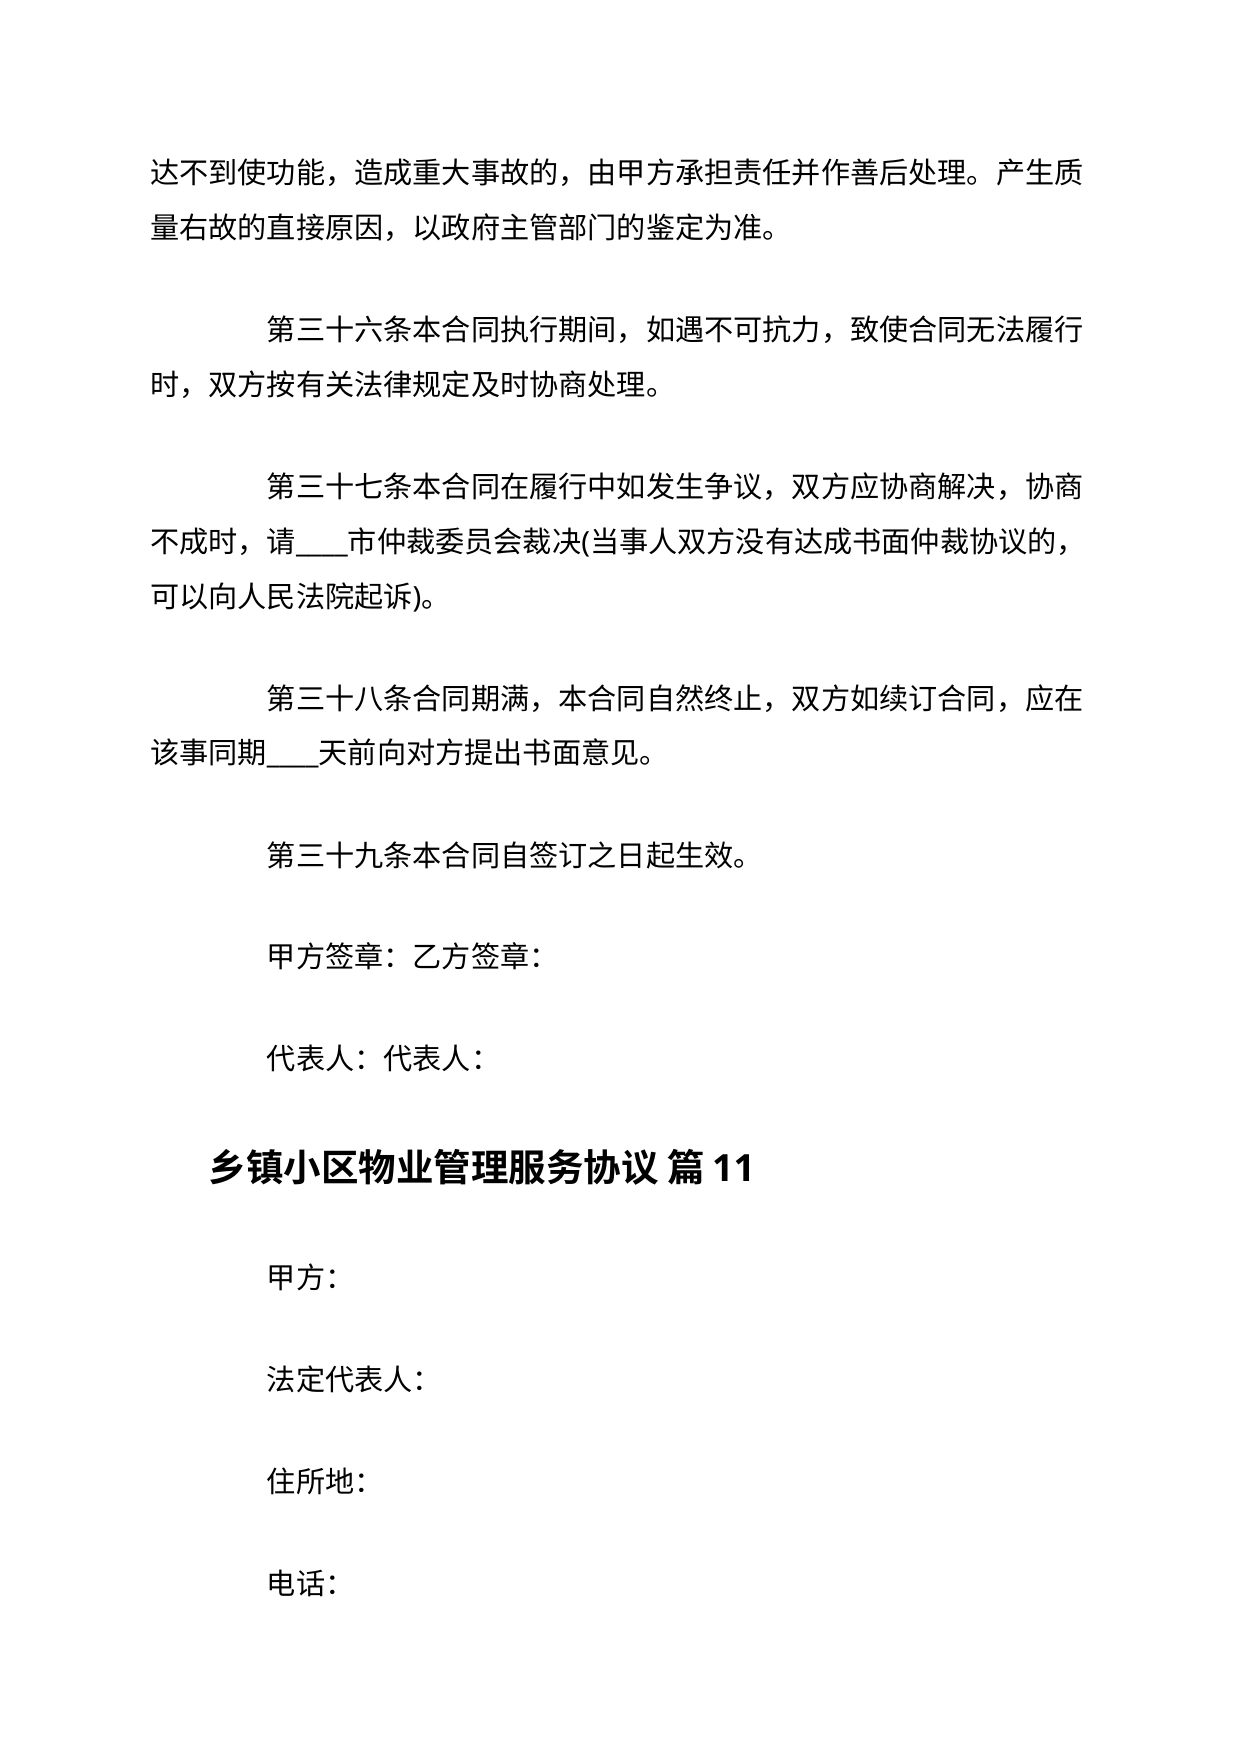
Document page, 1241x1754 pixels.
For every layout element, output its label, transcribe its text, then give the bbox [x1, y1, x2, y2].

text 甲方签章：乙方签章： [150, 934, 1090, 976]
text 第三十九条本合同自签订之日起生效。 [150, 832, 1090, 874]
text 代表人：代表人： [150, 1036, 1090, 1078]
text 第三十六条本合同执行期间，如遇不可抗力，致使合同无法履行时，双方按有关法律规定及时协商处理。 [150, 307, 1090, 404]
text 住所地： [150, 1458, 1090, 1501]
text 电话： [150, 1560, 1090, 1603]
text 乡镇小区物业管理服务协议 篇11 [150, 1137, 1090, 1192]
text 甲方： [150, 1255, 1090, 1297]
text 第三十七条本合同在履行中如发生争议，双方应协商解决，协商不成时，请____市仲裁委员会裁决(当事人双方没有达成书面仲裁协议的，可以向人民法院起诉)。 [150, 463, 1090, 616]
text 法定代表人： [150, 1357, 1090, 1399]
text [150, 150, 1090, 247]
text 第三十八条合同期满，本合同自然终止，双方如续订合同，应在该事同期____天前向对方提出书面意见。 [150, 675, 1090, 772]
